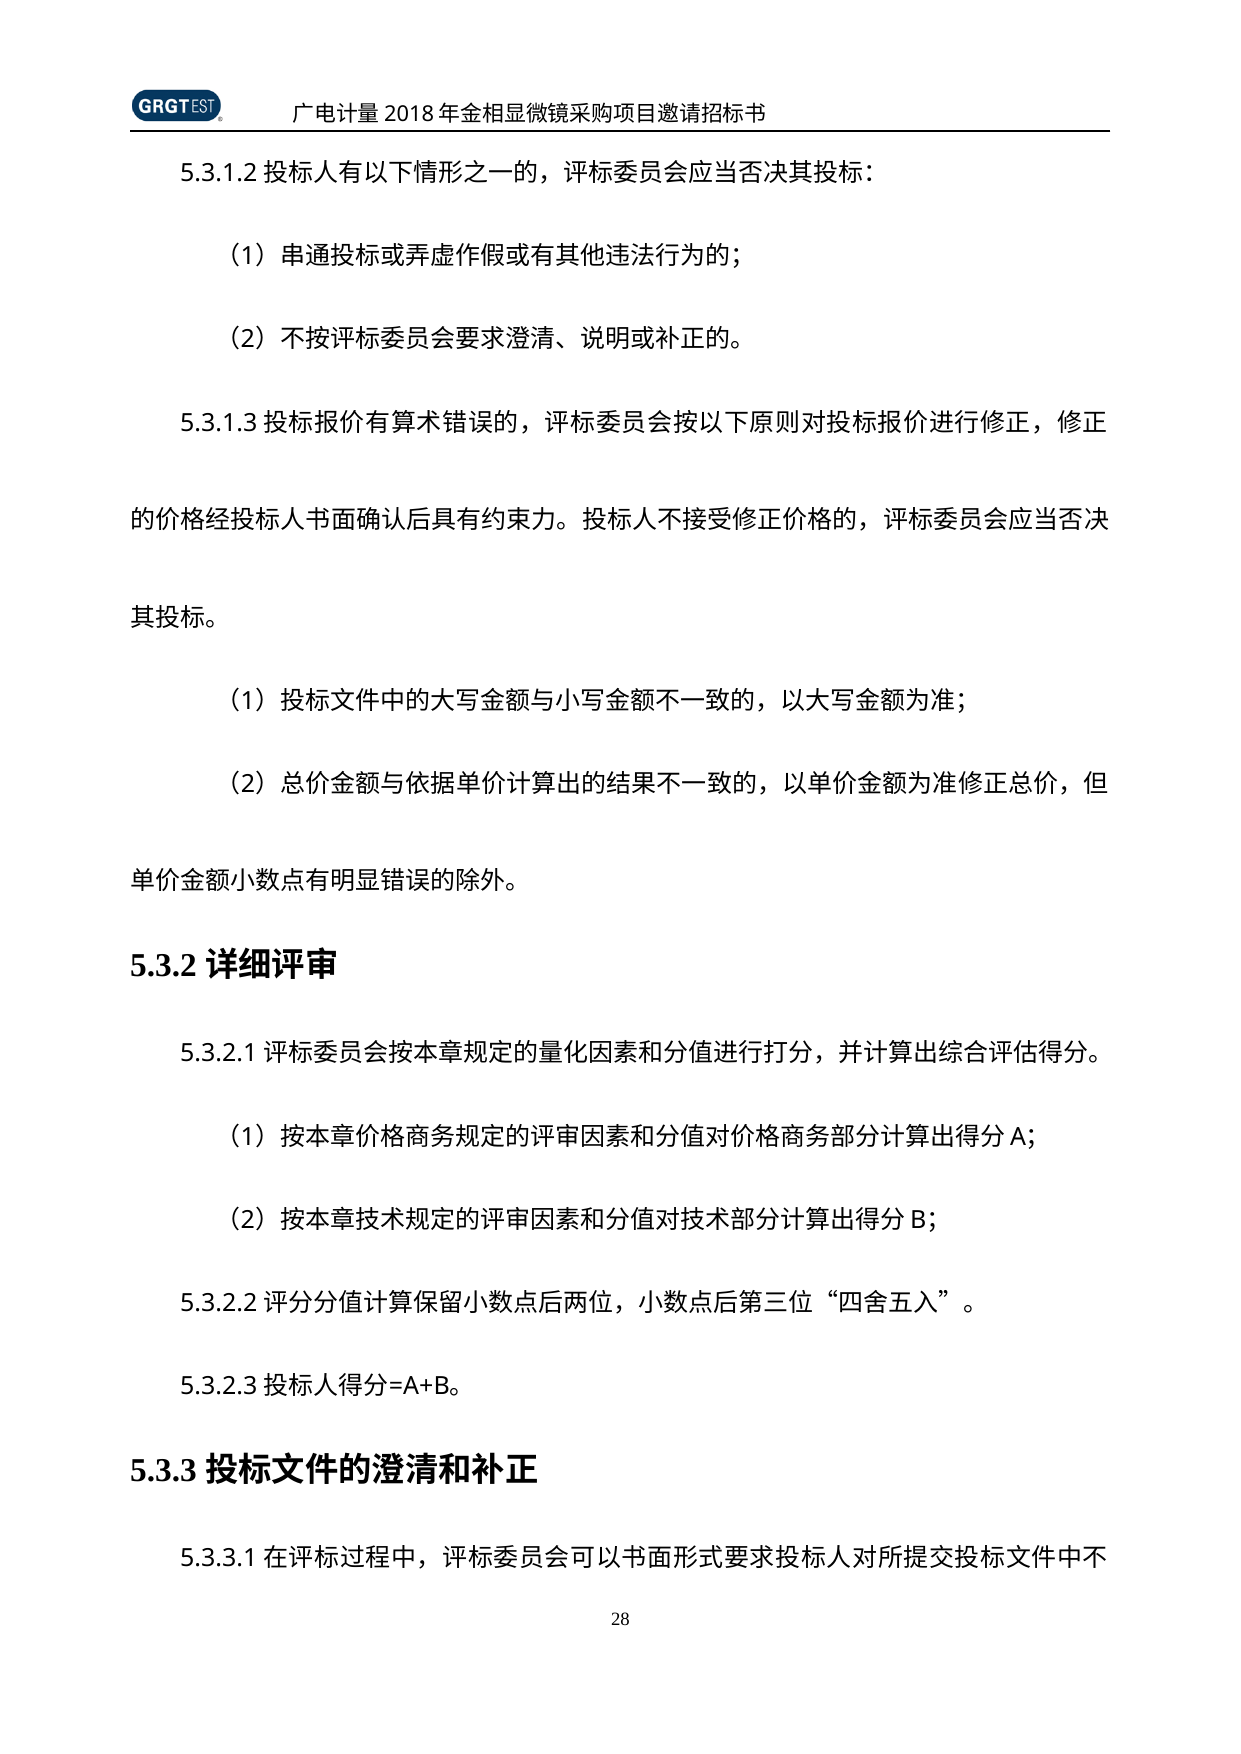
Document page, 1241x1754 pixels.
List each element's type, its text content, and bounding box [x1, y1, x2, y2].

text （1）投标文件中的大写金额与小写金额不一致的，以大写金额为准； [130, 666, 1110, 731]
text （1）按本章价格商务规定的评审因素和分值对价格商务部分计算出得分A； [130, 1102, 1110, 1167]
text 5.3.1.3投标报价有算术错误的，评标委员会按以下原则对投标报价进行修正，修正的价格经投标人书面确认后具有约束力。投标人不接受修正价格的，评标委员会应当否决其投标。 [130, 388, 1110, 648]
text 5.3.2.2 评分分值计算保留小数点后两位，小数点后第三位“四舍五入”。 [130, 1268, 1110, 1333]
text 5.3.2.1 评标委员会按本章规定的量化因素和分值进行打分，并计算出综合评估得分。 [130, 1018, 1110, 1083]
text 5.3.2.3 投标人得分=A+B。 [130, 1351, 1110, 1416]
picture [129, 88, 224, 122]
text （2）按本章技术规定的评审因素和分值对技术部分计算出得分B； [130, 1185, 1110, 1250]
text 5.3.1.2 投标人有以下情形之一的，评标委员会应当否决其投标： [130, 138, 1110, 203]
text （2）总价金额与依据单价计算出的结果不一致的，以单价金额为准修正总价，但单价金额小数点有明显错误的除外。 [130, 749, 1110, 911]
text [130, 1523, 1110, 1588]
subtitle 5.3.3 投标文件的澄清和补正 [130, 1434, 1110, 1499]
text （1）串通投标或弄虚作假或有其他违法行为的； [130, 221, 1110, 286]
text （2）不按评标委员会要求澄清、说明或补正的。 [130, 304, 1110, 369]
subtitle 5.3.2 详细评审 [130, 929, 1110, 994]
